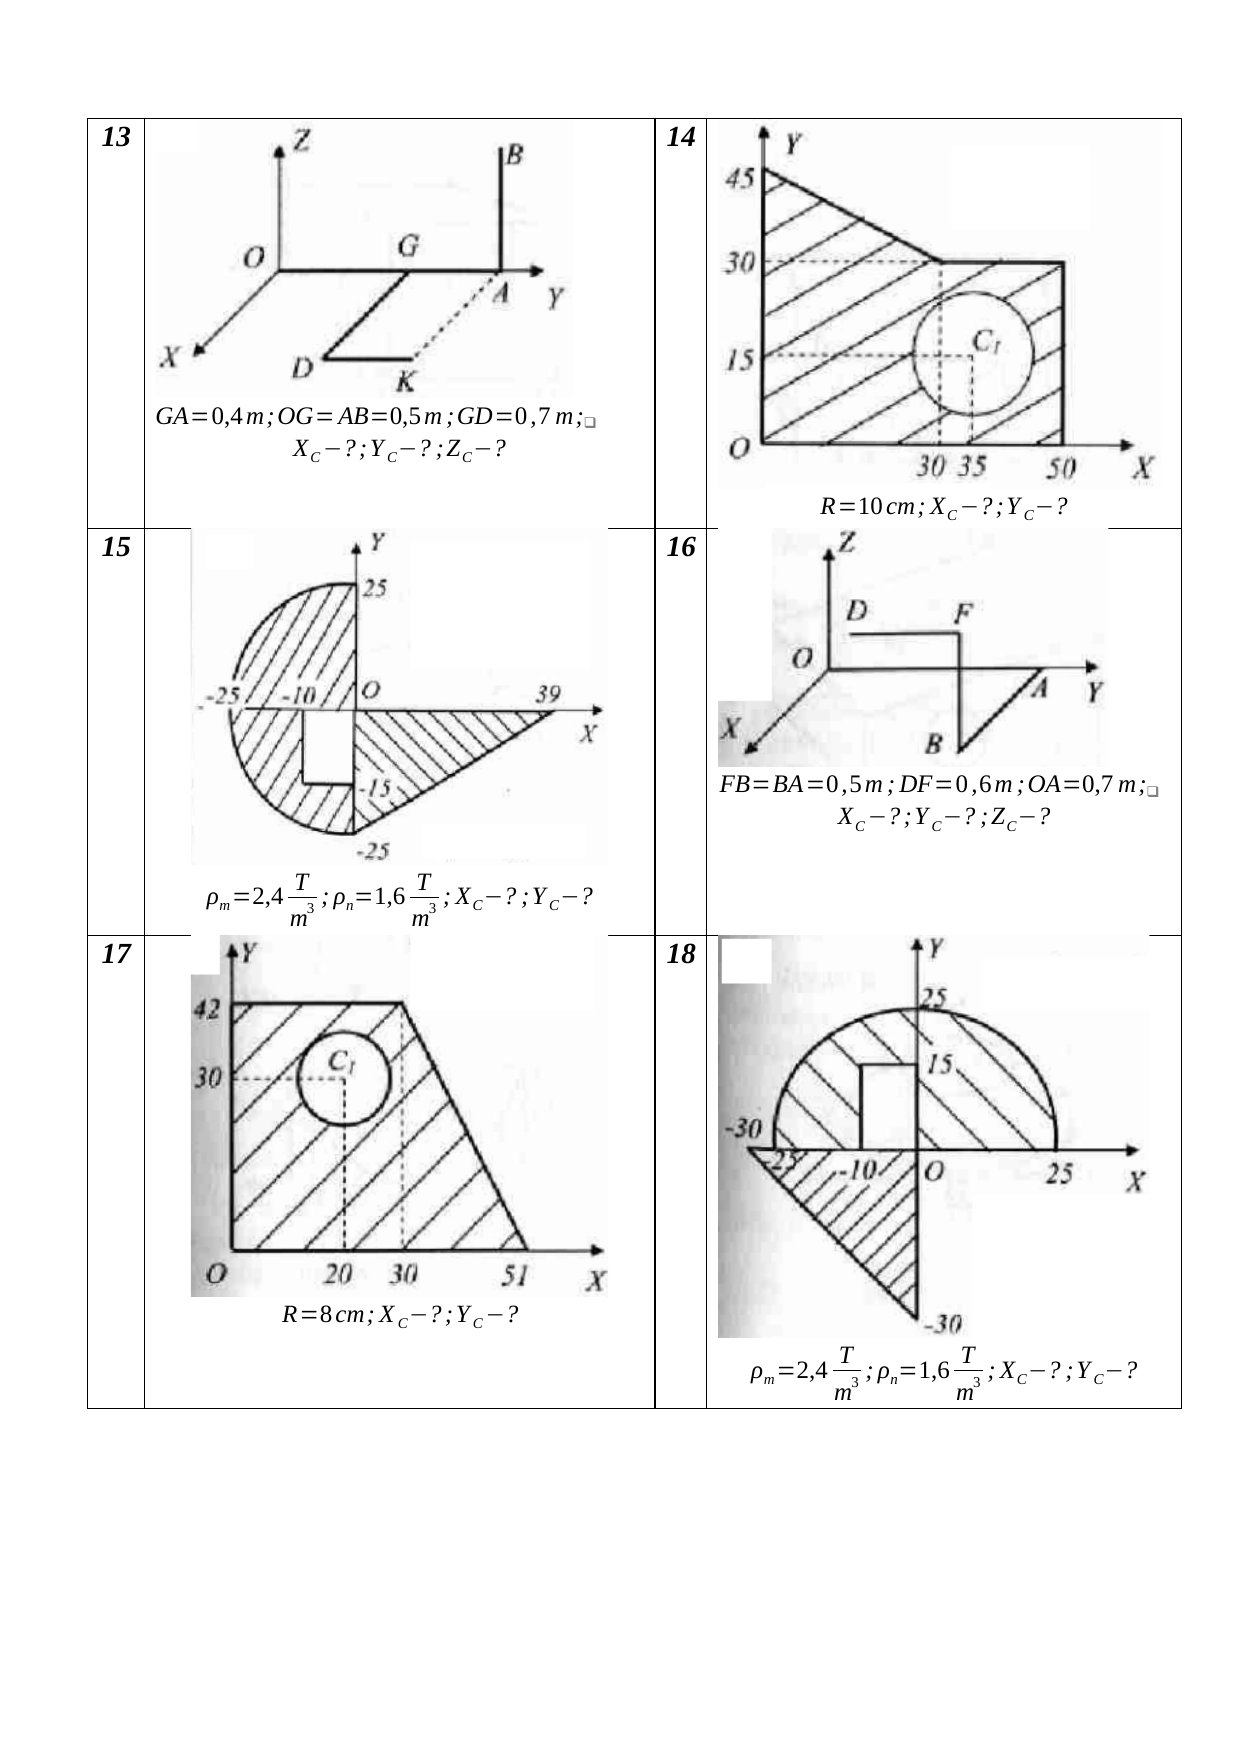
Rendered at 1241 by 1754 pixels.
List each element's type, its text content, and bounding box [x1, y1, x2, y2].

picture [190, 528, 609, 865]
table_cell 18 [656, 936, 706, 1408]
table_cell [145, 936, 654, 1408]
table_cell 17 [88, 936, 144, 1408]
picture [718, 528, 1109, 767]
table_cell [145, 119, 654, 528]
picture [155, 119, 573, 398]
table_cell 13 [88, 119, 144, 528]
table_cell [707, 936, 1181, 1408]
table_cell [707, 119, 1181, 528]
table_cell [145, 529, 654, 935]
table_cell 16 [656, 529, 706, 935]
picture [190, 935, 609, 1297]
table_cell 15 [88, 529, 144, 935]
picture [718, 935, 1150, 1338]
picture [718, 119, 1161, 489]
table_cell 14 [656, 119, 706, 528]
table_cell [707, 529, 1181, 935]
